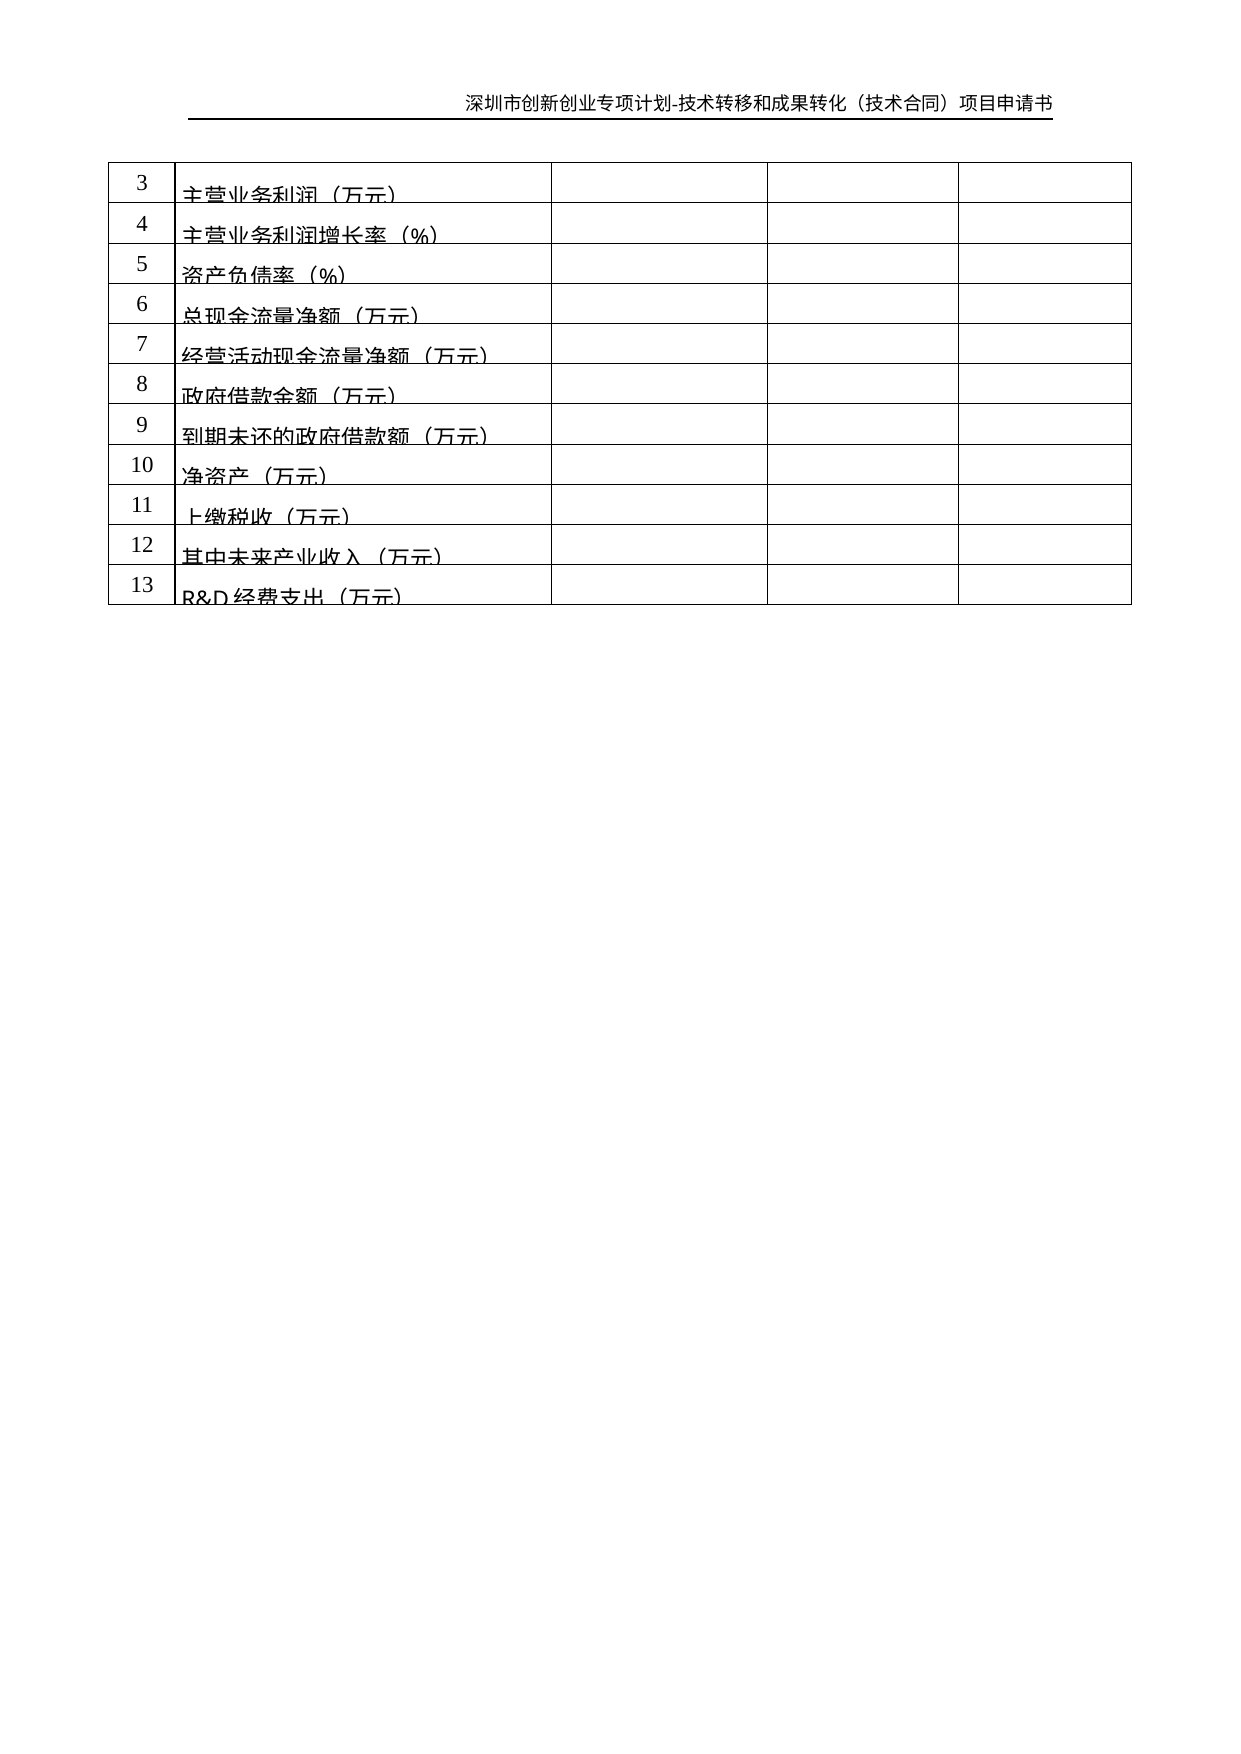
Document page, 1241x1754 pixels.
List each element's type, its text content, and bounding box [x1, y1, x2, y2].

table_cell 经营活动现金流量净额（万元） [176, 324, 551, 363]
table_cell 上缴税收（万元） [176, 485, 551, 524]
table_cell [959, 565, 1131, 604]
table_cell [959, 324, 1131, 363]
table_cell 13 [109, 565, 174, 604]
table_cell 主营业务利润（万元） [176, 163, 551, 202]
table_cell [959, 284, 1131, 323]
table_cell [552, 525, 767, 564]
table_cell [768, 485, 958, 524]
table_cell [552, 244, 767, 283]
table_cell [552, 163, 767, 202]
table_cell [959, 525, 1131, 564]
table_cell [959, 244, 1131, 283]
table_cell 7 [109, 324, 174, 363]
table_cell [552, 284, 767, 323]
table_cell [552, 203, 767, 242]
table_cell 到期未还的政府借款额（万元） [176, 404, 551, 443]
table_cell 5 [109, 244, 174, 283]
table_cell [768, 364, 958, 403]
table_cell 净资产（万元） [176, 445, 551, 484]
table_cell [768, 404, 958, 443]
table_cell 9 [109, 404, 174, 443]
table_cell [768, 445, 958, 484]
table_cell 政府借款金额（万元） [176, 364, 551, 403]
table_cell 资产负债率（%） [176, 244, 551, 283]
table_cell [768, 244, 958, 283]
table_cell 8 [109, 364, 174, 403]
table_cell [768, 324, 958, 363]
table_cell 其中未来产业收入（万元） [176, 525, 551, 564]
table_cell [768, 284, 958, 323]
table_cell 11 [109, 485, 174, 524]
table_cell 总现金流量净额（万元） [176, 284, 551, 323]
table_cell [552, 445, 767, 484]
table_cell 6 [109, 284, 174, 323]
table_cell [552, 324, 767, 363]
table_cell [552, 404, 767, 443]
table_cell [768, 203, 958, 242]
table_cell 4 [109, 203, 174, 242]
table_cell [959, 163, 1131, 202]
table_cell 12 [109, 525, 174, 564]
table_cell [552, 364, 767, 403]
table_cell [959, 364, 1131, 403]
table_cell R&D经费支出（万元） [176, 565, 551, 604]
table_cell [768, 525, 958, 564]
table_cell 主营业务利润增长率（%） [176, 203, 551, 242]
table_cell [959, 203, 1131, 242]
table_cell [552, 485, 767, 524]
table_cell [552, 565, 767, 604]
table_cell [959, 404, 1131, 443]
table_cell [768, 565, 958, 604]
table_cell [768, 163, 958, 202]
table_cell [959, 485, 1131, 524]
table_cell 3 [109, 163, 174, 202]
table_cell [959, 445, 1131, 484]
table_cell 10 [109, 445, 174, 484]
